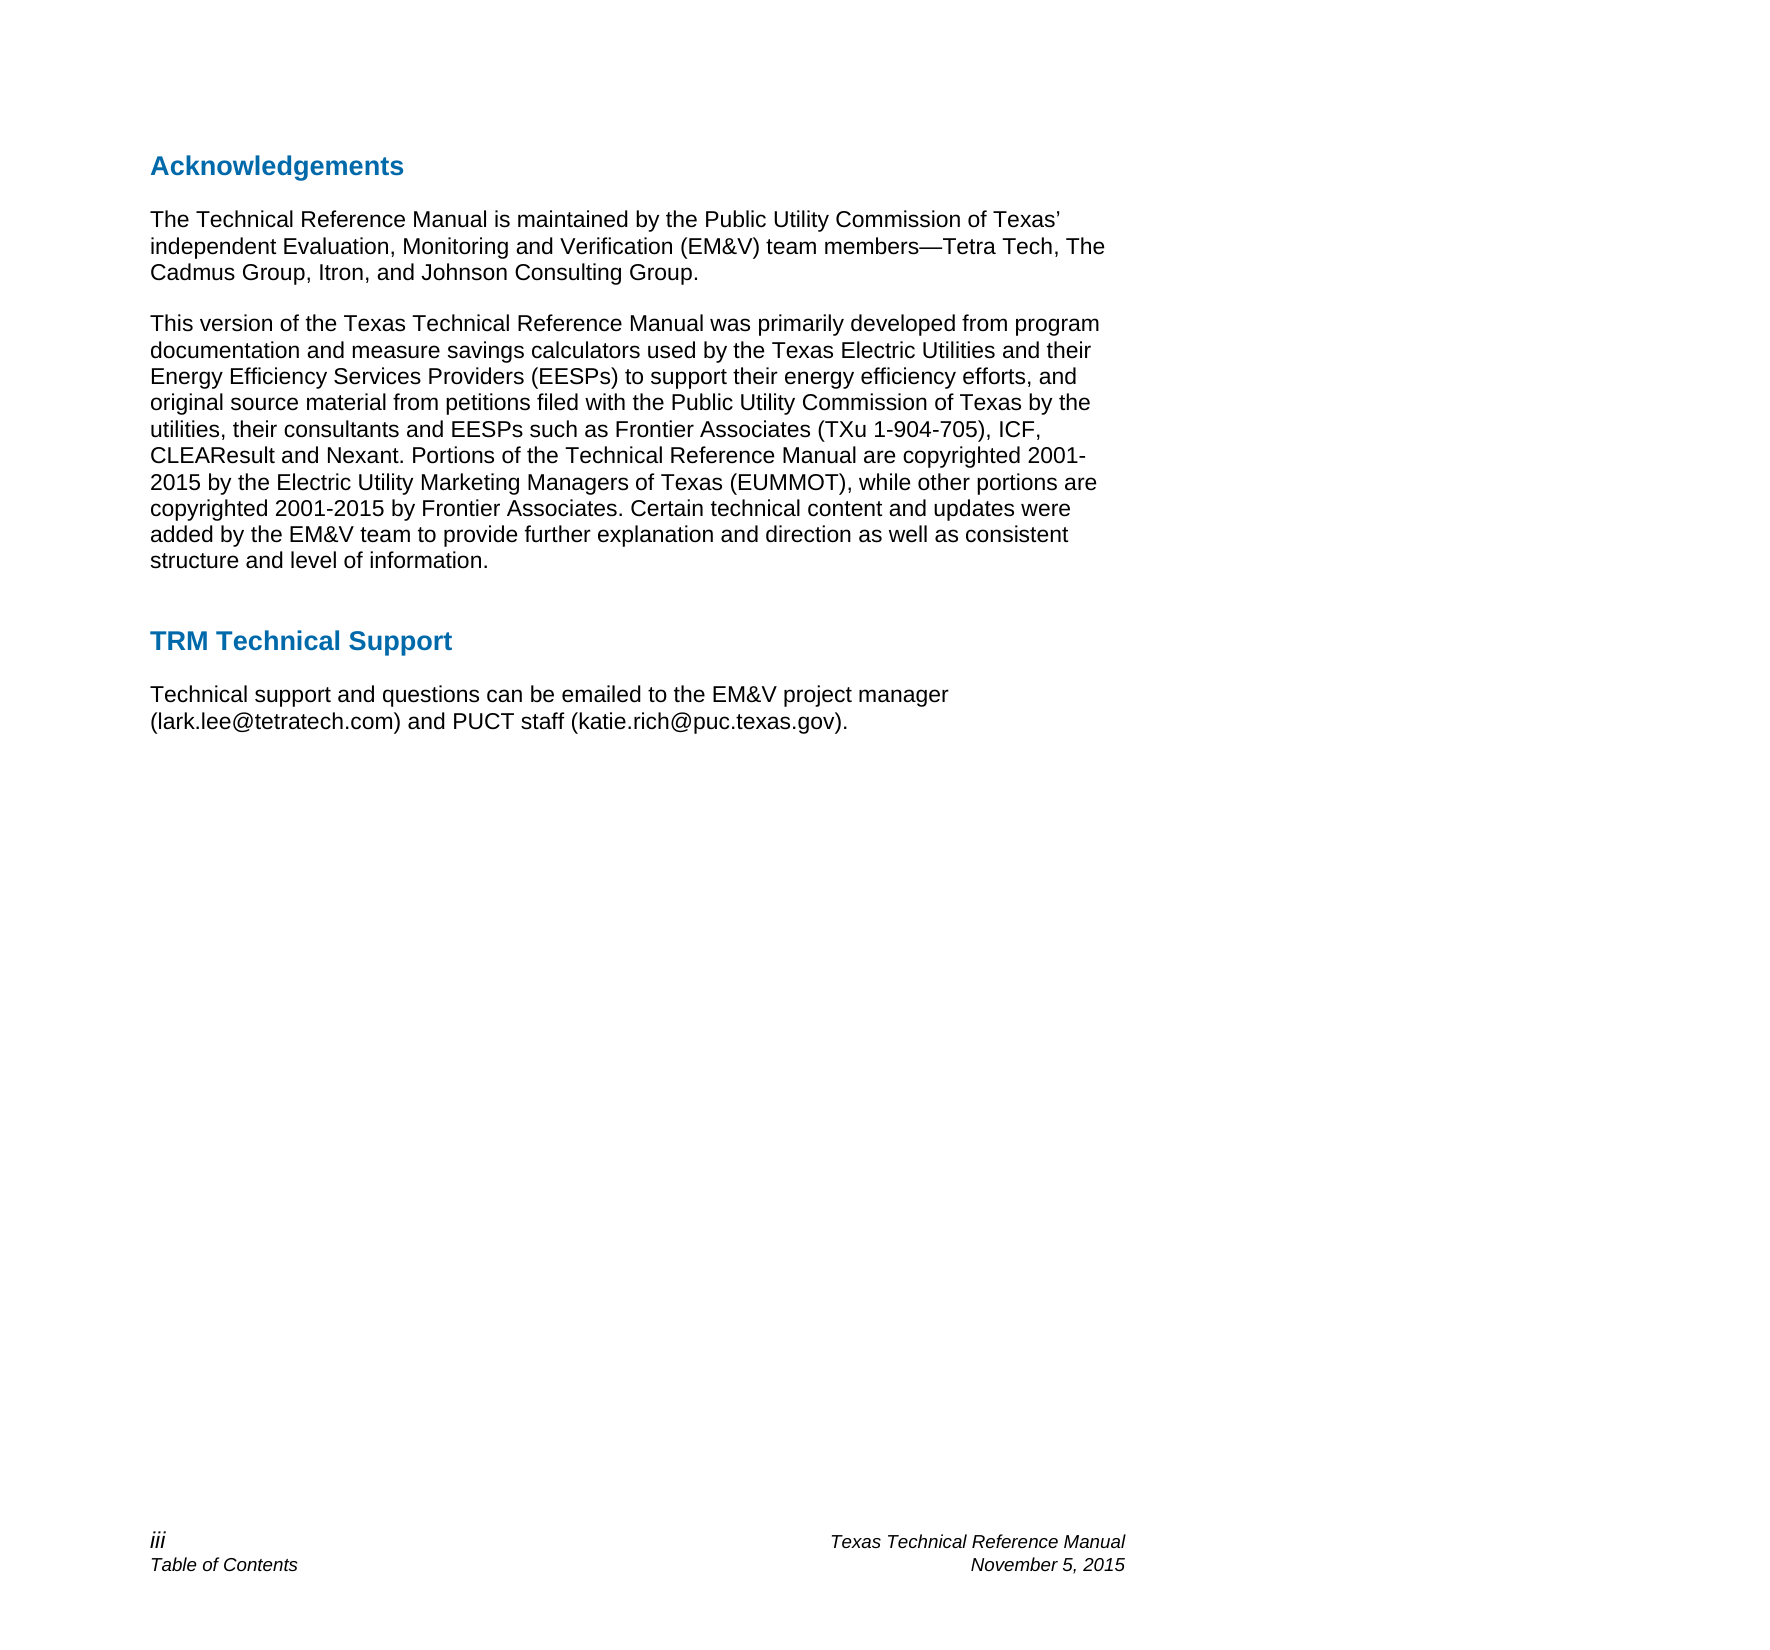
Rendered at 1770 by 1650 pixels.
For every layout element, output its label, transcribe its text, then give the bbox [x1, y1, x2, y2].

subtitle TRM Technical Support [150, 625, 1128, 656]
subtitle Acknowledgements [150, 150, 1128, 181]
text This version of the Texas Technical Reference Manual was primarily developed from program documentation and measure savings calculators used by the Texas Electric Utilities and their Energy Efficiency Services Providers (EESPs) to support their energy efficiency efforts, and original source material from petitions filed with the Public Utility Commission of Texas by the utilities, their consultants and EESPs such as Frontier Associates (TXu 1-904-705), ICF, CLEAResult and Nexant. Portions of the Technical Reference Manual are copyrighted 2001-2015 by the Electric Utility Marketing Managers of Texas (EUMMOT), while other portions are copyrighted 2001-2015 by Frontier Associates. Certain technical content and updates were added by the EM&V team to provide further explanation and direction as well as consistent structure and level of information. [150, 310, 1128, 574]
text Technical support and questions can be emailed to the EM&V project manager (lark.lee@tetratech.com) and PUCT staff (katie.rich@puc.texas.gov). [150, 681, 1128, 734]
text The Technical Reference Manual is maintained by the Public Utility Commission of Texas’ independent Evaluation, Monitoring and Verification (EM&V) team members—Tetra Tech, The Cadmus Group, Itron, and Johnson Consulting Group. [150, 206, 1128, 285]
